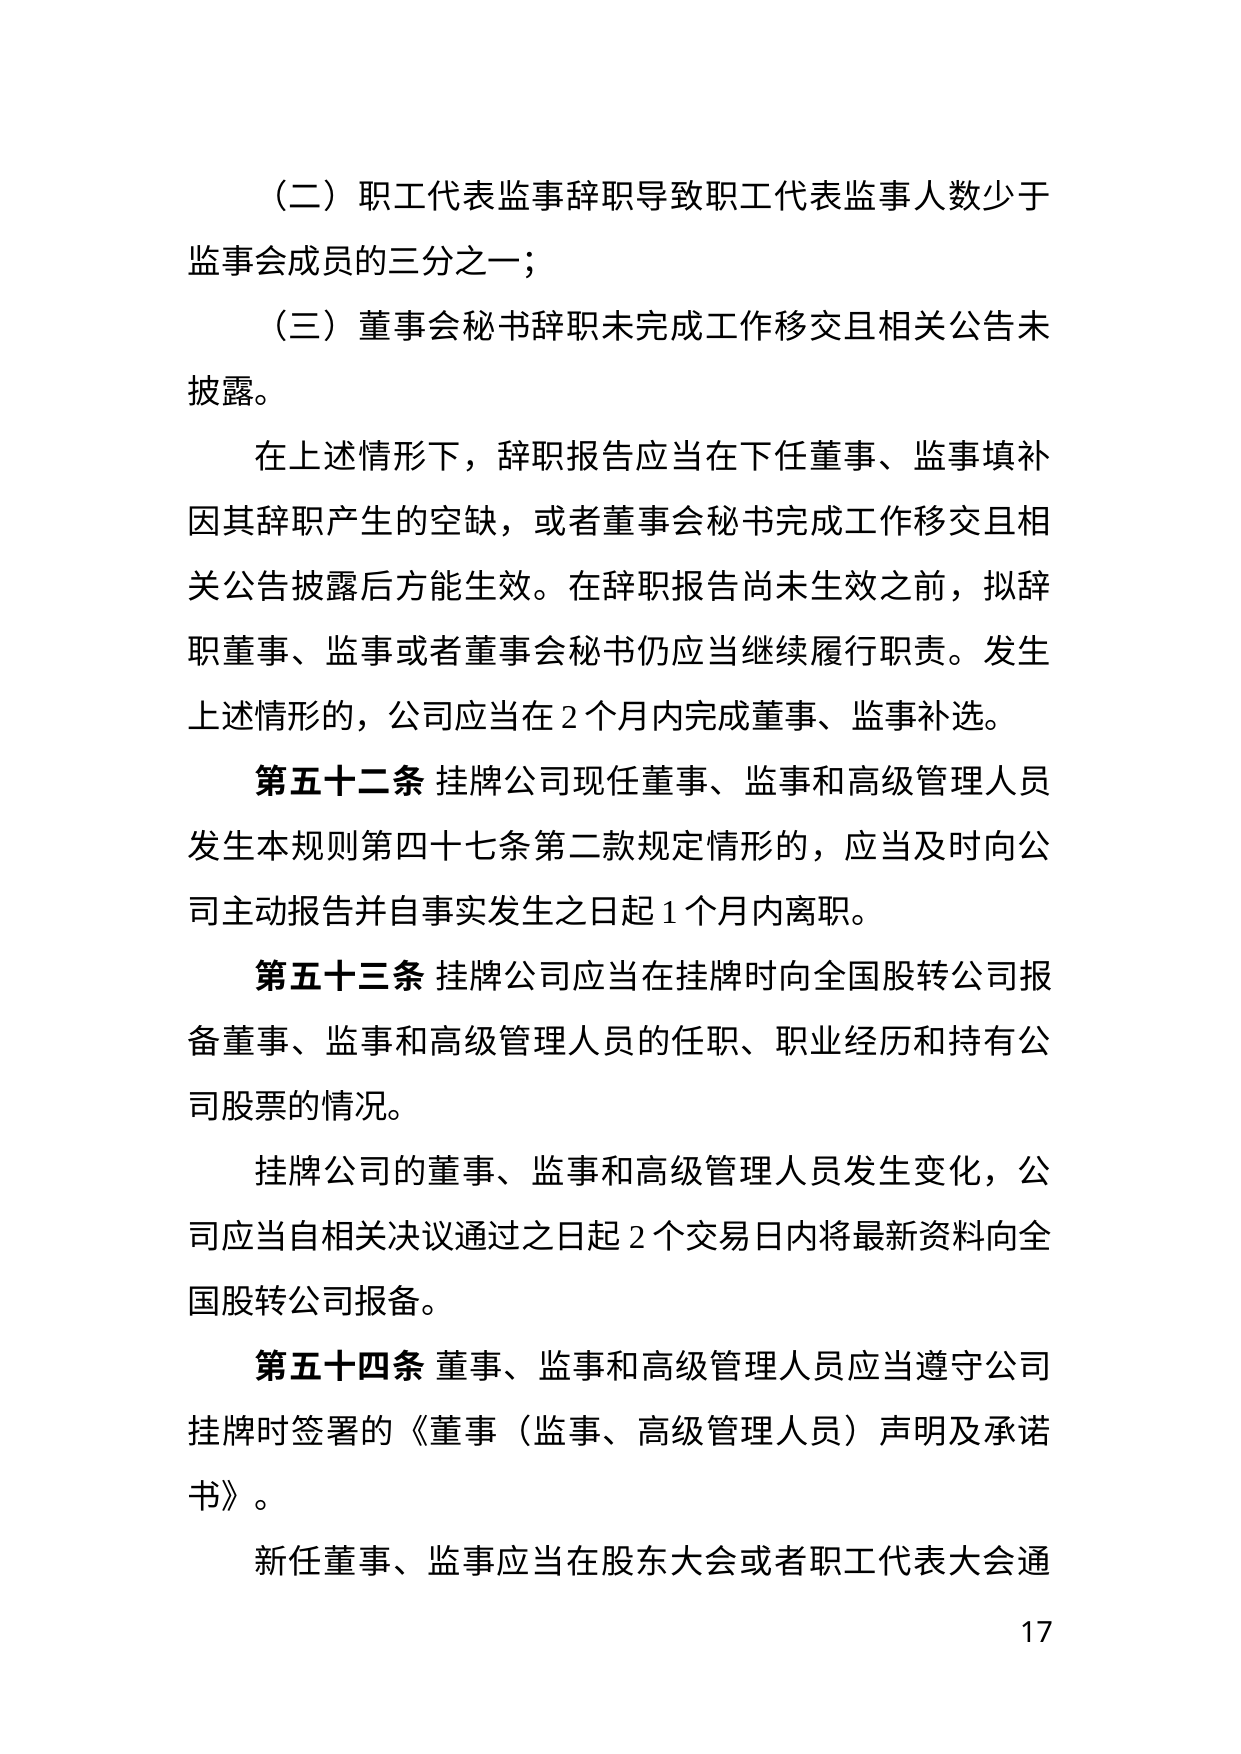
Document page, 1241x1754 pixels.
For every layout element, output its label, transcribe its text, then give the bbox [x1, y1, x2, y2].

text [187, 1527, 1053, 1592]
text 在上述情形下，辞职报告应当在下任董事、监事填补因其辞职产生的空缺，或者董事会秘书完成工作移交且相关公告披露后方能生效。在辞职报告尚未生效之前，拟辞职董事、监事或者董事会秘书仍应当继续履行职责。发生上述情形的，公司应当在2个月内完成董事、监事补选。 [187, 422, 1053, 747]
text （二）职工代表监事辞职导致职工代表监事人数少于监事会成员的三分之一； [187, 162, 1053, 292]
text 第五十三条 挂牌公司应当在挂牌时向全国股转公司报备董事、监事和高级管理人员的任职、职业经历和持有公司股票的情况。 [187, 942, 1053, 1137]
text 第五十二条 挂牌公司现任董事、监事和高级管理人员发生本规则第四十七条第二款规定情形的，应当及时向公司主动报告并自事实发生之日起1个月内离职。 [187, 747, 1053, 942]
text 第五十四条 董事、监事和高级管理人员应当遵守公司挂牌时签署的《董事（监事、高级管理人员）声明及承诺书》。 [187, 1332, 1053, 1527]
text 挂牌公司的董事、监事和高级管理人员发生变化，公司应当自相关决议通过之日起2个交易日内将最新资料向全国股转公司报备。 [187, 1137, 1053, 1332]
text （三）董事会秘书辞职未完成工作移交且相关公告未披露。 [187, 292, 1053, 422]
